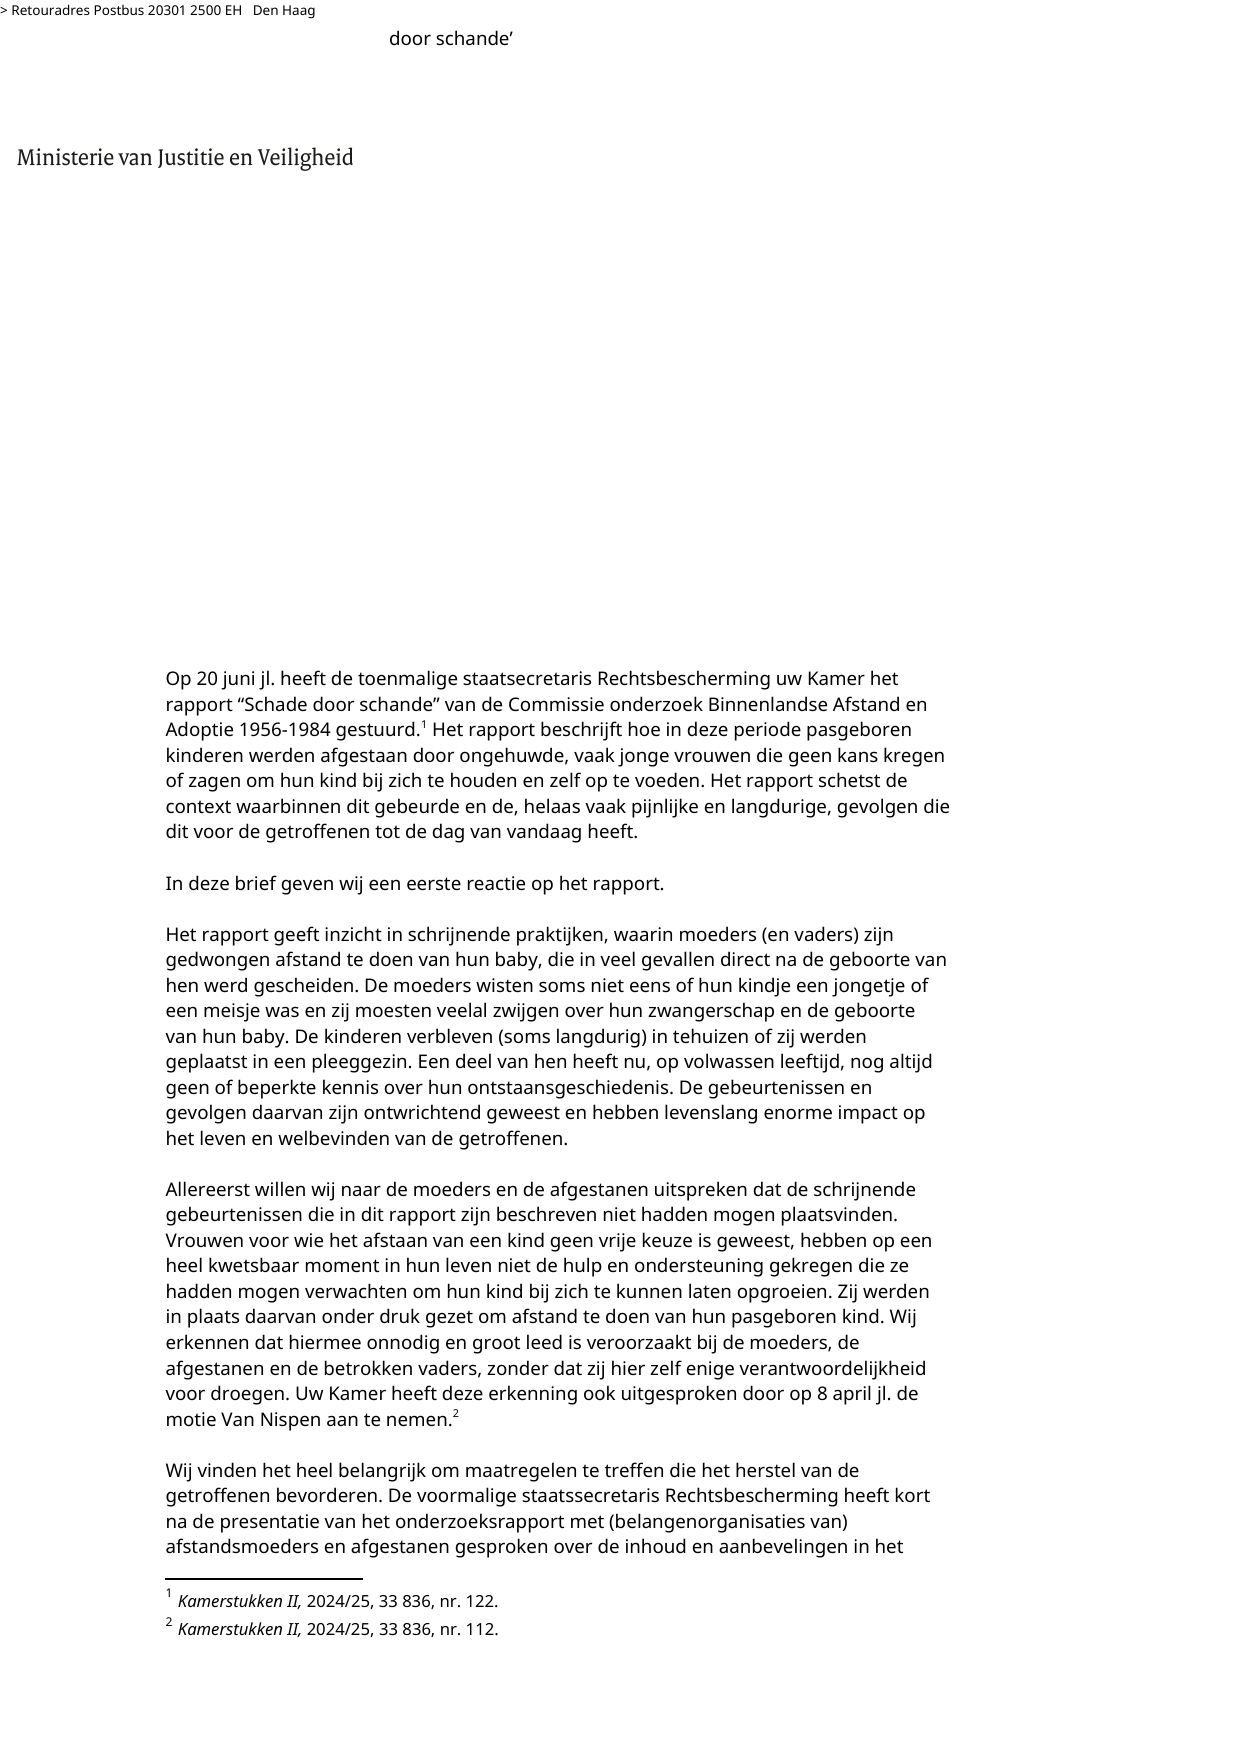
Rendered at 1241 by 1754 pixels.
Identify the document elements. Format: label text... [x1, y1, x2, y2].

text Allereerst willen wij naar de moeders en de afgestanen uitspreken dat de schrijnende gebeurtenissen die in dit rapport zijn beschreven niet hadden mogen plaatsvinden. Vrouwen voor wie het afstaan van een kind geen vrije keuze is geweest, hebben op een heel kwetsbaar moment in hun leven niet de hulp en ondersteuning gekregen die ze hadden mogen verwachten om hun kind bij zich te kunnen laten opgroeien. Zij werden in plaats daarvan onder druk gezet om afstand te doen van hun pasgeboren kind. Wij erkennen dat hiermee onnodig en groot leed is veroorzaakt bij de moeders, de afgestanen en de betrokken vaders, zonder dat zij hier zelf enige verantwoordelijkheid voor droegen. Uw Kamer heeft deze erkenning ook uitgesproken door op 8 april jl. de motie Van Nispen aan te nemen. [165, 1176, 951, 1431]
text Het rapport geeft inzicht in schrijnende praktijken, waarin moeders (en vaders) zijn gedwongen afstand te doen van hun baby, die in veel gevallen direct na de geboorte van hen werd gescheiden. De moeders wisten soms niet eens of hun kindje een jongetje of een meisje was en zij moesten veelal zwijgen over hun zwangerschap en de geboorte van hun baby. De kinderen verbleven (soms langdurig) in tehuizen of zij werden geplaatst in een pleeggezin. Een deel van hen heeft nu, op volwassen leeftijd, nog altijd geen of beperkte kennis over hun ontstaansgeschiedenis. De gebeurtenissen en gevolgen daarvan zijn ontwrichtend geweest en hebben levenslang enorme impact op het leven en welbevinden van de getroffenen. [165, 921, 951, 1151]
text In deze brief geven wij een eerste reactie op het rapport. [165, 870, 951, 895]
text Op 20 juni jl. heeft de toenmalige staatsecretaris Rechtsbescherming uw Kamer het rapport “Schade door schande” van de Commissie onderzoek Binnenlandse Afstand en Adoptie 1956-1984 gestuurd. Het rapport beschrijft hoe in deze periode pasgeboren kinderen werden afgestaan door ongehuwde, vaak jonge vrouwen die geen kans kregen of zagen om hun kind bij zich te houden en zelf op te voeden. Het rapport schetst de context waarbinnen dit gebeurde en de, helaas vaak pijnlijke en langdurige, gevolgen die dit voor de getroffenen tot de dag van vandaag heeft. [165, 666, 951, 844]
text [165, 1457, 951, 1559]
picture [0, 0, 384, 260]
